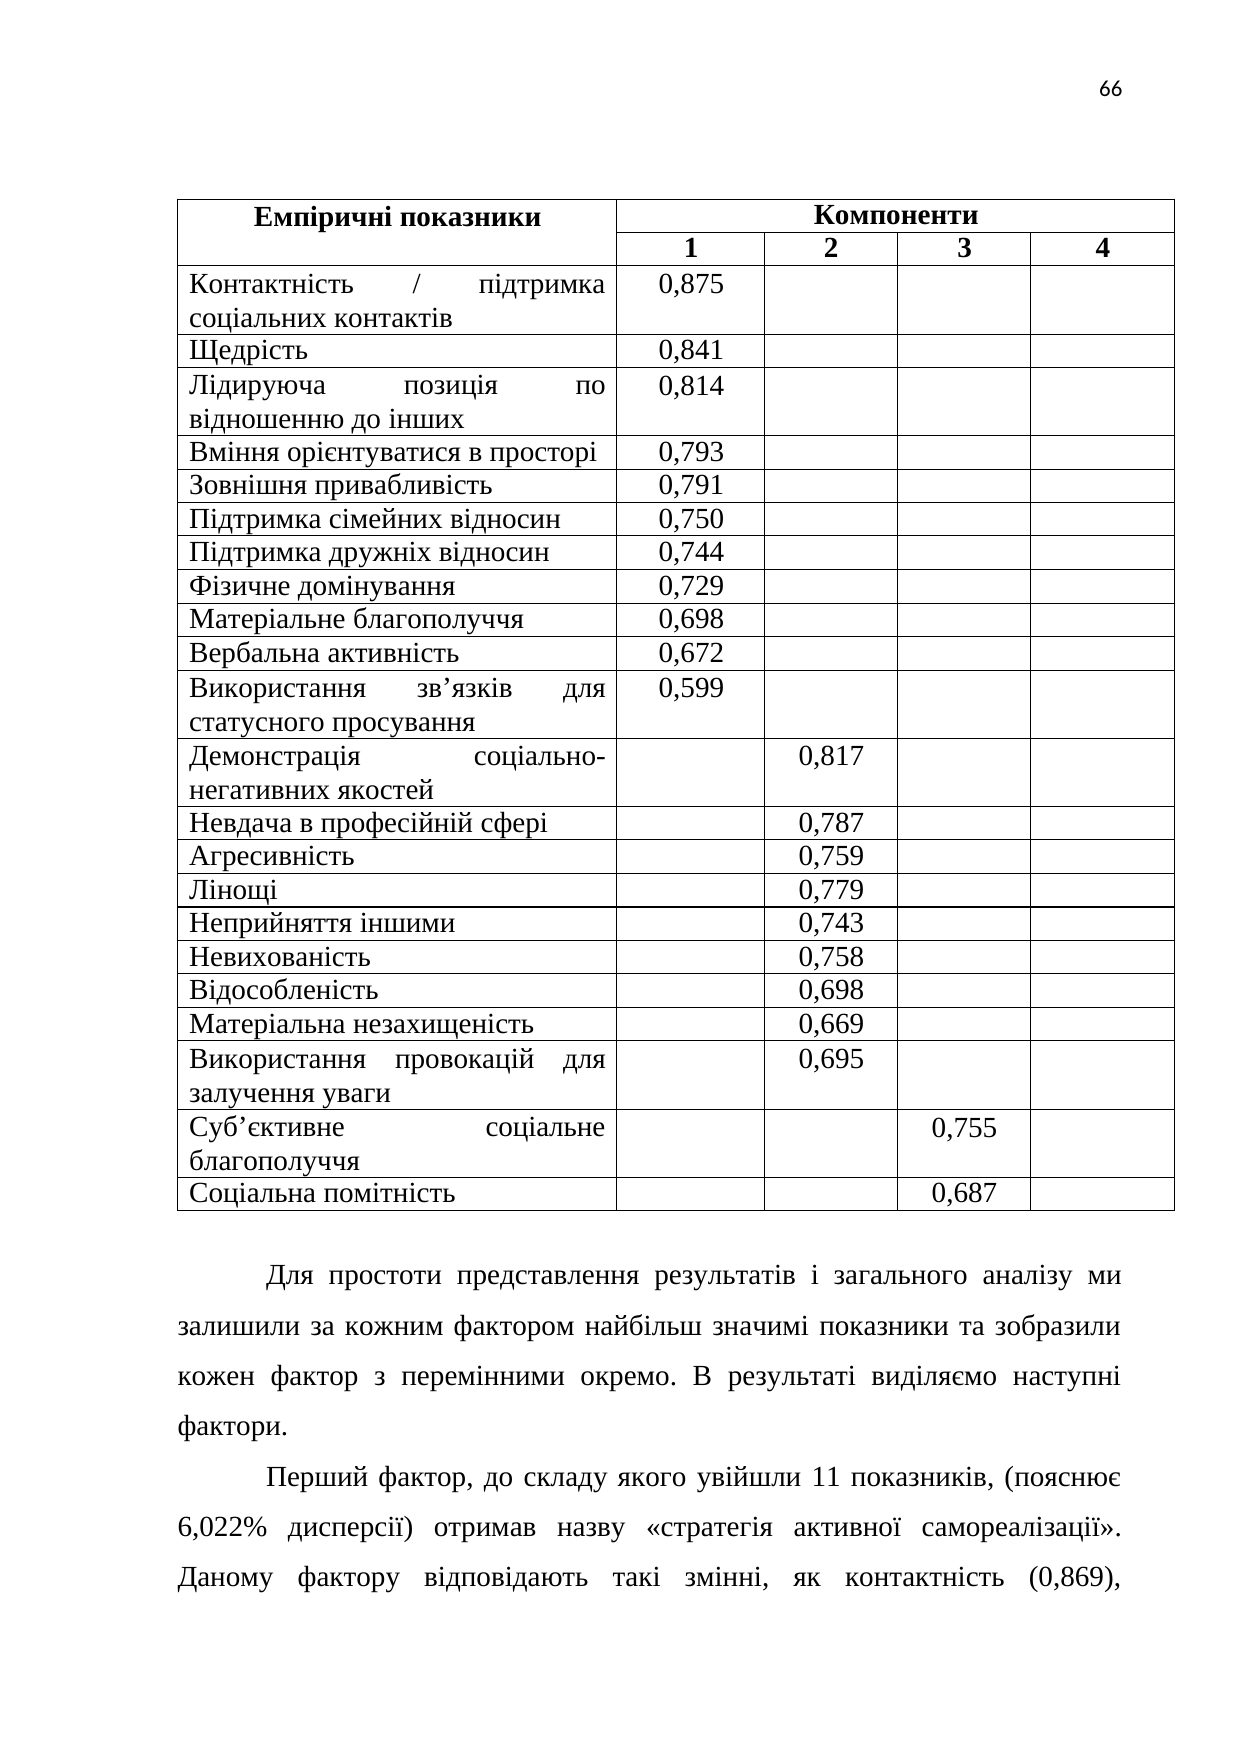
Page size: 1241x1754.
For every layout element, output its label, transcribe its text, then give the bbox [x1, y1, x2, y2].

table_cell Відособленість [178, 974, 616, 1007]
table_cell 0,669 [765, 1008, 897, 1040]
table_cell Матеріальна незахищеність [178, 1008, 616, 1040]
table_cell 0,779 [765, 874, 897, 906]
table_cell 2 [765, 233, 897, 265]
table_cell [765, 266, 897, 334]
table_cell [898, 941, 1030, 973]
table_cell [617, 941, 764, 973]
table_cell 0,695 [765, 1041, 897, 1108]
table_cell [898, 266, 1030, 334]
table_cell 0,750 [617, 503, 764, 535]
table_cell [898, 671, 1030, 738]
table_cell [898, 840, 1030, 873]
table_cell Підтримка сімейних відносин [178, 503, 616, 535]
table_cell [765, 436, 897, 468]
table_cell [1031, 739, 1174, 806]
table_cell 0,791 [617, 470, 764, 502]
table_cell [765, 335, 897, 367]
table_cell [1031, 840, 1174, 873]
table_cell [898, 974, 1030, 1007]
table_cell Невдача в професійній сфері [178, 807, 616, 839]
table_cell [617, 840, 764, 873]
table_cell Лідируюча позиція по відношенню до інших [178, 368, 616, 435]
table_cell [765, 470, 897, 502]
table_cell [1031, 536, 1174, 569]
table_cell [1031, 671, 1174, 738]
table_cell 0,759 [765, 840, 897, 873]
table_cell Неприйняття іншими [178, 908, 616, 940]
table_cell [765, 604, 897, 636]
table_cell [1031, 1008, 1174, 1040]
table_cell 0,817 [765, 739, 897, 806]
table_cell [898, 368, 1030, 435]
table_cell [898, 604, 1030, 636]
table_cell 0,755 [898, 1110, 1030, 1177]
table_cell Агресивність [178, 840, 616, 873]
table_header Компоненти [617, 200, 1174, 232]
table_cell 1 [617, 233, 764, 265]
table_cell [617, 739, 764, 806]
table_cell [1031, 874, 1174, 906]
table_cell [765, 1110, 897, 1177]
table_cell [1031, 368, 1174, 435]
table_cell 0,672 [617, 637, 764, 669]
table_cell [1031, 436, 1174, 468]
table_cell [898, 536, 1030, 569]
table_cell [1031, 1110, 1174, 1177]
table_cell [617, 908, 764, 940]
table_cell [1031, 266, 1174, 334]
table_cell 0,729 [617, 570, 764, 602]
table_cell [617, 1008, 764, 1040]
table_cell [898, 807, 1030, 839]
table_cell [1031, 1178, 1174, 1210]
table_cell [617, 807, 764, 839]
table_cell [898, 908, 1030, 940]
table_cell 0,841 [617, 335, 764, 367]
table_cell [1031, 941, 1174, 973]
table_cell [1031, 807, 1174, 839]
table_cell 0,758 [765, 941, 897, 973]
table_cell 0,875 [617, 266, 764, 334]
table_cell Використання провокацій для залучення уваги [178, 1041, 616, 1108]
table_cell Підтримка дружніх відносин [178, 536, 616, 569]
table_cell Демонстрація соціально- негативних якостей [178, 739, 616, 806]
table_cell [617, 874, 764, 906]
table_cell [898, 335, 1030, 367]
table_cell [765, 536, 897, 569]
table_cell 0,599 [617, 671, 764, 738]
table_cell [765, 570, 897, 602]
table_cell Матеріальне благополуччя [178, 604, 616, 636]
table_header Емпіричні показники [178, 200, 616, 265]
text Для простоти представлення результатів і загального аналізу ми залишили за кожним фактором найбільш значимі показники та зобразили кожен фактор з перемінними окремо. В результаті виділяємо наступні фактори. [177, 1257, 1122, 1442]
table_cell 0,698 [765, 974, 897, 1007]
table_cell [1031, 335, 1174, 367]
table_cell Зовнішня привабливість [178, 470, 616, 502]
table_cell [617, 1041, 764, 1108]
table_cell 0,793 [617, 436, 764, 468]
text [177, 1459, 1122, 1593]
table_cell [1031, 908, 1174, 940]
table_cell 0,687 [898, 1178, 1030, 1210]
table_cell [1031, 604, 1174, 636]
table_cell 0,814 [617, 368, 764, 435]
table_cell [898, 470, 1030, 502]
table_cell [898, 1008, 1030, 1040]
table_cell 0,698 [617, 604, 764, 636]
table_cell [1031, 637, 1174, 669]
table_cell [617, 974, 764, 1007]
table_cell [617, 1178, 764, 1210]
table_cell [765, 1178, 897, 1210]
table_cell 3 [898, 233, 1030, 265]
table_cell Вміння орієнтуватися в просторі [178, 436, 616, 468]
table_cell Контактність / підтримка соціальних контактів [178, 266, 616, 334]
table_cell [898, 739, 1030, 806]
table_cell [765, 671, 897, 738]
table_cell [1031, 1041, 1174, 1108]
table_cell [898, 503, 1030, 535]
table_cell [765, 637, 897, 669]
table_cell [617, 1110, 764, 1177]
table_cell Щедрість [178, 335, 616, 367]
table_cell Суб’єктивне соціальне благополуччя [178, 1110, 616, 1177]
table_cell 0,787 [765, 807, 897, 839]
table_cell [1031, 503, 1174, 535]
table_cell [898, 436, 1030, 468]
table_cell Фізичне домінування [178, 570, 616, 602]
table_cell [765, 368, 897, 435]
table_cell Невихованість [178, 941, 616, 973]
table_cell [898, 570, 1030, 602]
table_cell [898, 874, 1030, 906]
table_cell Соціальна помітність [178, 1178, 616, 1210]
table_cell Використання зв’язків для статусного просування [178, 671, 616, 738]
table_cell [898, 1041, 1030, 1108]
table_cell [1031, 470, 1174, 502]
table_cell [765, 503, 897, 535]
table_cell 0,744 [617, 536, 764, 569]
table_cell 0,743 [765, 908, 897, 940]
table_cell [1031, 570, 1174, 602]
table_cell Лінощі [178, 874, 616, 906]
table_cell Вербальна активність [178, 637, 616, 669]
table_cell 4 [1031, 233, 1174, 265]
table_cell [898, 637, 1030, 669]
table_cell [1031, 974, 1174, 1007]
